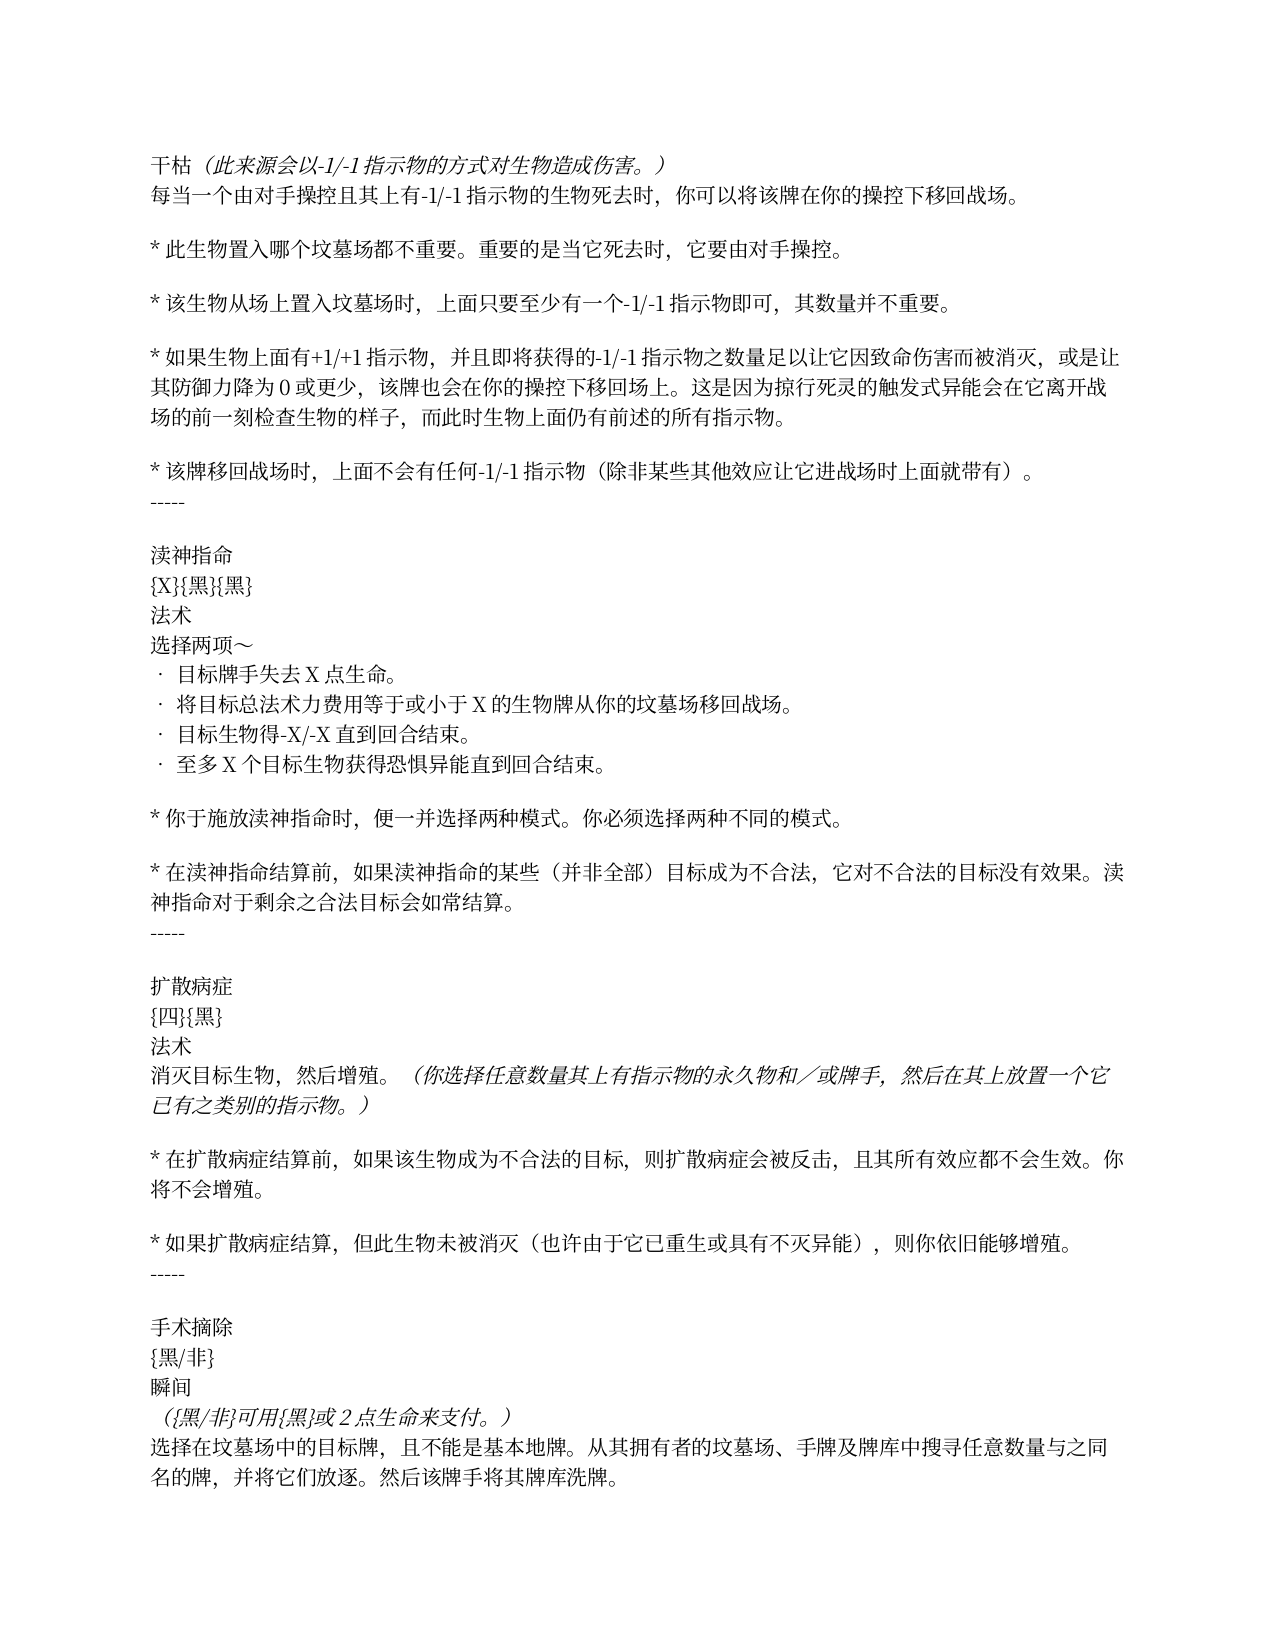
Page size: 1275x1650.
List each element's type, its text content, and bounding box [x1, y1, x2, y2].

text • 至多X个目标生物获得恐惧异能直到回合结束。 [150, 749, 1125, 778]
text ----- [150, 485, 1125, 515]
text * 如果生物上面有+1/+1指示物，并且即将获得的-1/-1指示物之数量足以让它因致命伤害而被消灭，或是让其防御力降为0或更少，该牌也会在你的操控下移回场上。这是因为掠行死灵的触发式异能会在它离开战场的前一刻检查生物的样子，而此时生物上面仍有前述的所有指示物。 [150, 342, 1125, 431]
text * 在扩散病症结算前，如果该生物成为不合法的目标，则扩散病症会被反击，且其所有效应都不会生效。你将不会增殖。 [150, 1144, 1125, 1204]
text 干枯（此来源会以-1/-1指示物的方式对生物造成伤害。） [150, 150, 1125, 180]
text * 如果扩散病症结算，但此生物未被消灭（也许由于它已重生或具有不灭异能），则你依旧能够增殖。 [150, 1228, 1125, 1258]
text {X}{黑}{黑} [150, 569, 1125, 599]
text * 此生物置入哪个坟墓场都不重要。重要的是当它死去时，它要由对手操控。 [150, 234, 1125, 264]
text 法术 [150, 599, 1125, 629]
text * 该牌移回战场时，上面不会有任何-1/-1指示物（除非某些其他效应让它进战场时上面就带有）。 [150, 456, 1125, 485]
text ----- [150, 1258, 1125, 1287]
text {四}{黑} [150, 1000, 1125, 1030]
text • 目标牌手失去X点生命。 [150, 659, 1125, 689]
text 扩散病症 [150, 970, 1125, 1000]
text * 你于施放渎神指命时，便一并选择两种模式。你必须选择两种不同的模式。 [150, 803, 1125, 832]
text 消灭目标生物，然后增殖。（你选择任意数量其上有指示物的永久物和／或牌手，然后在其上放置一个它已有之类别的指示物。） [150, 1060, 1125, 1120]
text * 在渎神指命结算前，如果渎神指命的某些（并非全部）目标成为不合法，它对不合法的目标没有效果。渎神指命对于剩余之合法目标会如常结算。 [150, 857, 1125, 916]
text 瞬间 [150, 1371, 1125, 1401]
text * 该生物从场上置入坟墓场时，上面只要至少有一个-1/-1指示物即可，其数量并不重要。 [150, 288, 1125, 318]
text 每当一个由对手操控且其上有-1/-1指示物的生物死去时，你可以将该牌在你的操控下移回战场。 [150, 180, 1125, 210]
text 选择在坟墓场中的目标牌，且不能是基本地牌。从其拥有者的坟墓场、手牌及牌库中搜寻任意数量与之同名的牌，并将它们放逐。然后该牌手将其牌库洗牌。 [150, 1431, 1125, 1491]
text {黑/非} [150, 1341, 1125, 1371]
text 法术 [150, 1030, 1125, 1060]
text 选择两项～ [150, 629, 1125, 659]
text ----- [150, 916, 1125, 946]
text 手术摘除 [150, 1312, 1125, 1341]
text • 目标生物得-X/-X直到回合结束。 [150, 719, 1125, 749]
text （{黑/非}可用{黑}或2点生命来支付。） [150, 1401, 1125, 1431]
text • 将目标总法术力费用等于或小于X的生物牌从你的坟墓场移回战场。 [150, 689, 1125, 719]
text 渎神指命 [150, 539, 1125, 569]
